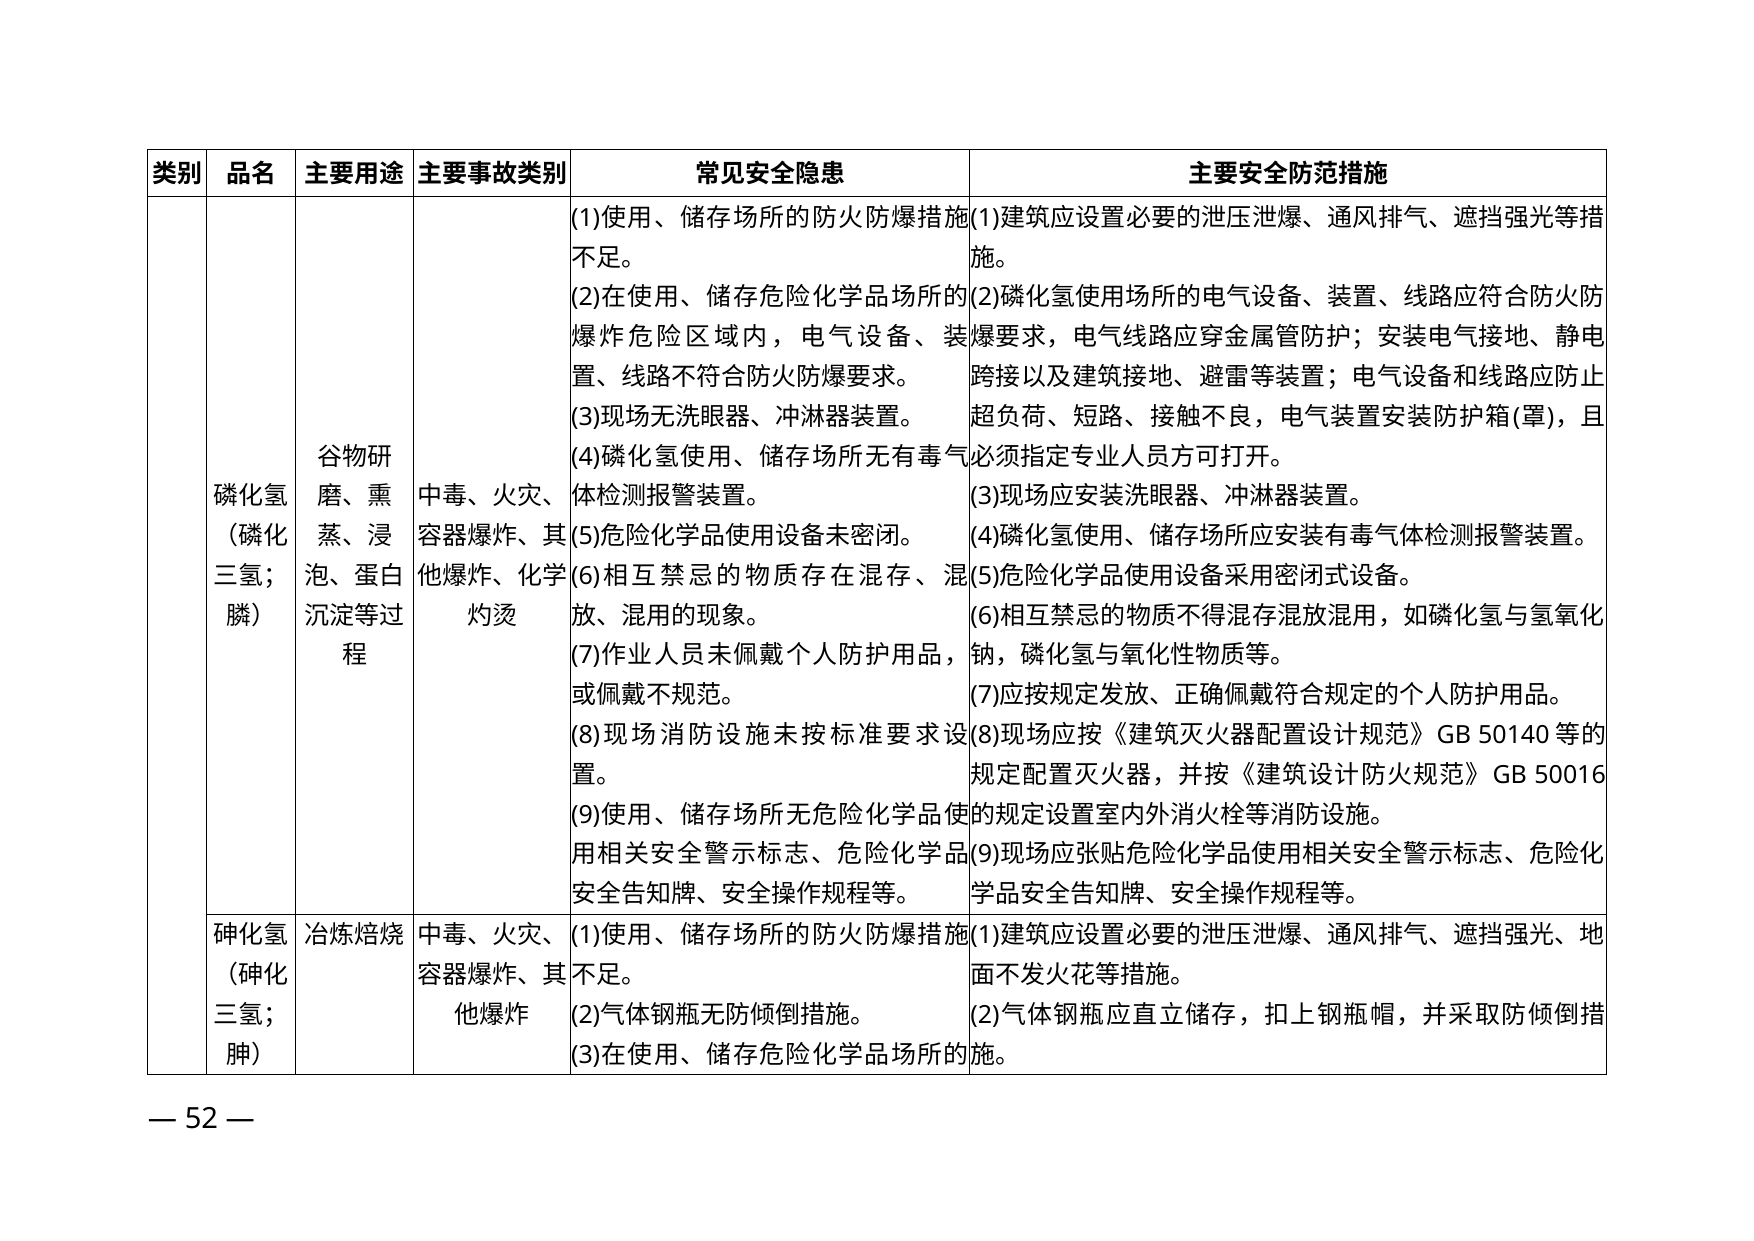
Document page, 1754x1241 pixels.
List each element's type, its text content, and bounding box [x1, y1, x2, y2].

table_cell 砷化氢（砷化三氢；胂） [207, 915, 295, 1074]
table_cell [571, 915, 969, 1074]
table_header 常见安全隐患 [571, 150, 969, 196]
table_header 类别 [148, 150, 206, 196]
table_cell 中毒、火灾、容器爆炸、其他爆炸、化学灼烫 [414, 197, 570, 914]
table_header 品名 [207, 150, 295, 196]
table_cell 磷化氢（磷化三氢；膦） [207, 197, 295, 914]
table_header 主要安全防范措施 [970, 150, 1606, 196]
table_header 主要事故类别 [414, 150, 570, 196]
table_cell 冶炼焙烧 [296, 915, 413, 1074]
table_cell 中毒、火灾、容器爆炸、其他爆炸 [414, 915, 570, 1074]
table_cell (1)使用、储存场所的防火防爆措施不足。 (2)在使用、储存危险化学品场所的爆炸危险区域内，电气设备、装置、线路不符合防火防爆要求。 (3)现场无洗眼器、冲淋器装置。 (4)磷化氢使用、储存场所无有毒气体检测报警装置。 (5)危险化学品使用设备未密闭。 (6)相互禁忌的物质存在混存、混放、混用的现象。 (7)作业人员未佩戴个人防护用品，或佩戴不规范。 (8)现场消防设施未按标准要求设置。 (9)使用、储存场所无危险化学品使用相关安全警示标志、危险化学品安全告知牌、安全操作规程等。 [571, 197, 969, 914]
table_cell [970, 915, 1606, 1074]
table_cell (1)建筑应设置必要的泄压泄爆、通风排气、遮挡强光等措施。 (2)磷化氢使用场所的电气设备、装置、线路应符合防火防爆要求，电气线路应穿金属管防护；安装电气接地、静电跨接以及建筑接地、避雷等装置；电气设备和线路应防止超负荷、短路、接触不良，电气装置安装防护箱(罩)，且必须指定专业人员方可打开。 (3)现场应安装洗眼器、冲淋器装置。 (4)磷化氢使用、储存场所应安装有毒气体检测报警装置。 (5)危险化学品使用设备采用密闭式设备。 (6)相互禁忌的物质不得混存混放混用，如磷化氢与氢氧化钠，磷化氢与氧化性物质等。 (7)应按规定发放、正确佩戴符合规定的个人防护用品。 (8)现场应按《建筑灭火器配置设计规范》GB 50140等的规定配置灭火器，并按《建筑设计防火规范》GB 50016的规定设置室内外消火栓等消防设施。 (9)现场应张贴危险化学品使用相关安全警示标志、危险化学品安全告知牌、安全操作规程等。 [970, 197, 1606, 914]
table_cell 谷物研磨、熏蒸、浸泡、蛋白沉淀等过程 [296, 197, 413, 914]
table_header 主要用途 [296, 150, 413, 196]
